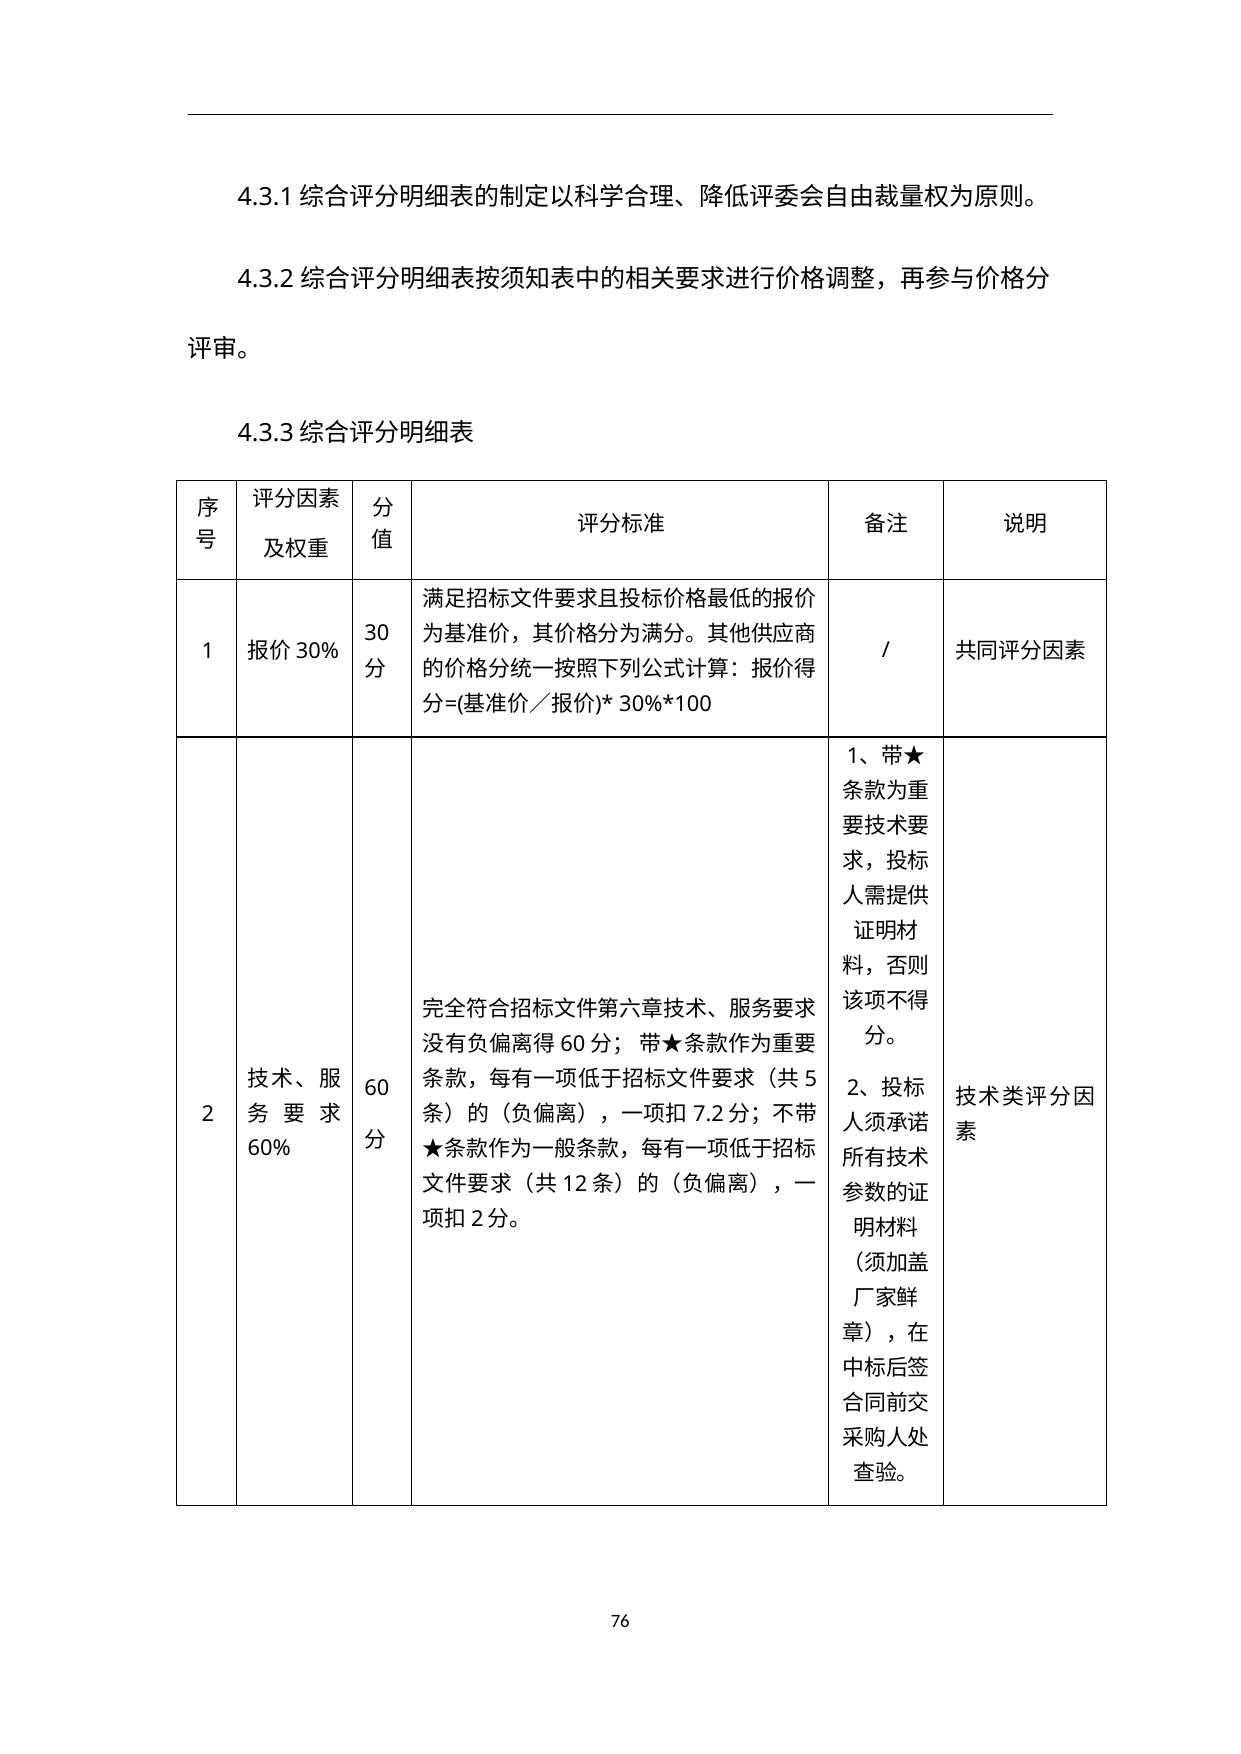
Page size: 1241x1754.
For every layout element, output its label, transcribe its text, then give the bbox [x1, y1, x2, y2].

table_header 备注 [829, 481, 943, 579]
table_cell 满足招标文件要求且投标价格最低的报价为基准价，其价格分为满分。其他供应商的价格分统一按照下列公式计算：报价得分=(基准价／报价)* 30%*100 [412, 580, 828, 736]
table_header 评分标准 [412, 481, 828, 579]
text 4.3.3综合评分明细表 [187, 398, 1053, 463]
table_cell 完全符合招标文件第六章技术、服务要求没有负偏离得60分； 带★条款作为重要条款，每有一项低于招标文件要求（共5条）的（负偏离），一项扣7.2分；不带★条款作为一般条款，每有一项低于招标文件要求（共12条）的（负偏离），一项扣2分。 [412, 738, 828, 1505]
table_header 评分因素 及权重 [237, 481, 352, 579]
table_cell 报价30% [237, 580, 352, 736]
table_cell 技术、服务要求60% [237, 738, 352, 1505]
table_header 说明 [944, 481, 1106, 579]
table_cell 30分 [353, 580, 411, 736]
table_cell 1、带★条款为重要技术要求，投标人需提供证明材料，否则该项不得分。 2、投标人须承诺所有技术参数的证明材料（须加盖厂家鲜章），在中标后签合同前交采购人处查验。 [829, 738, 943, 1505]
table_cell 1 [177, 580, 236, 736]
table_header 序号 [177, 481, 236, 579]
table_cell 共同评分因素 [944, 580, 1106, 736]
table_cell / [829, 580, 943, 736]
table_cell 2 [177, 738, 236, 1505]
table_cell 60 分 [353, 738, 411, 1505]
text 4.3.1综合评分明细表的制定以科学合理、降低评委会自由裁量权为原则。 [187, 162, 1053, 227]
table_header 分 值 [353, 481, 411, 579]
table_cell 技术类评分因素 [944, 738, 1106, 1505]
text 4.3.2 综合评分明细表按须知表中的相关要求进行价格调整，再参与价格分评审。 [187, 244, 1053, 379]
